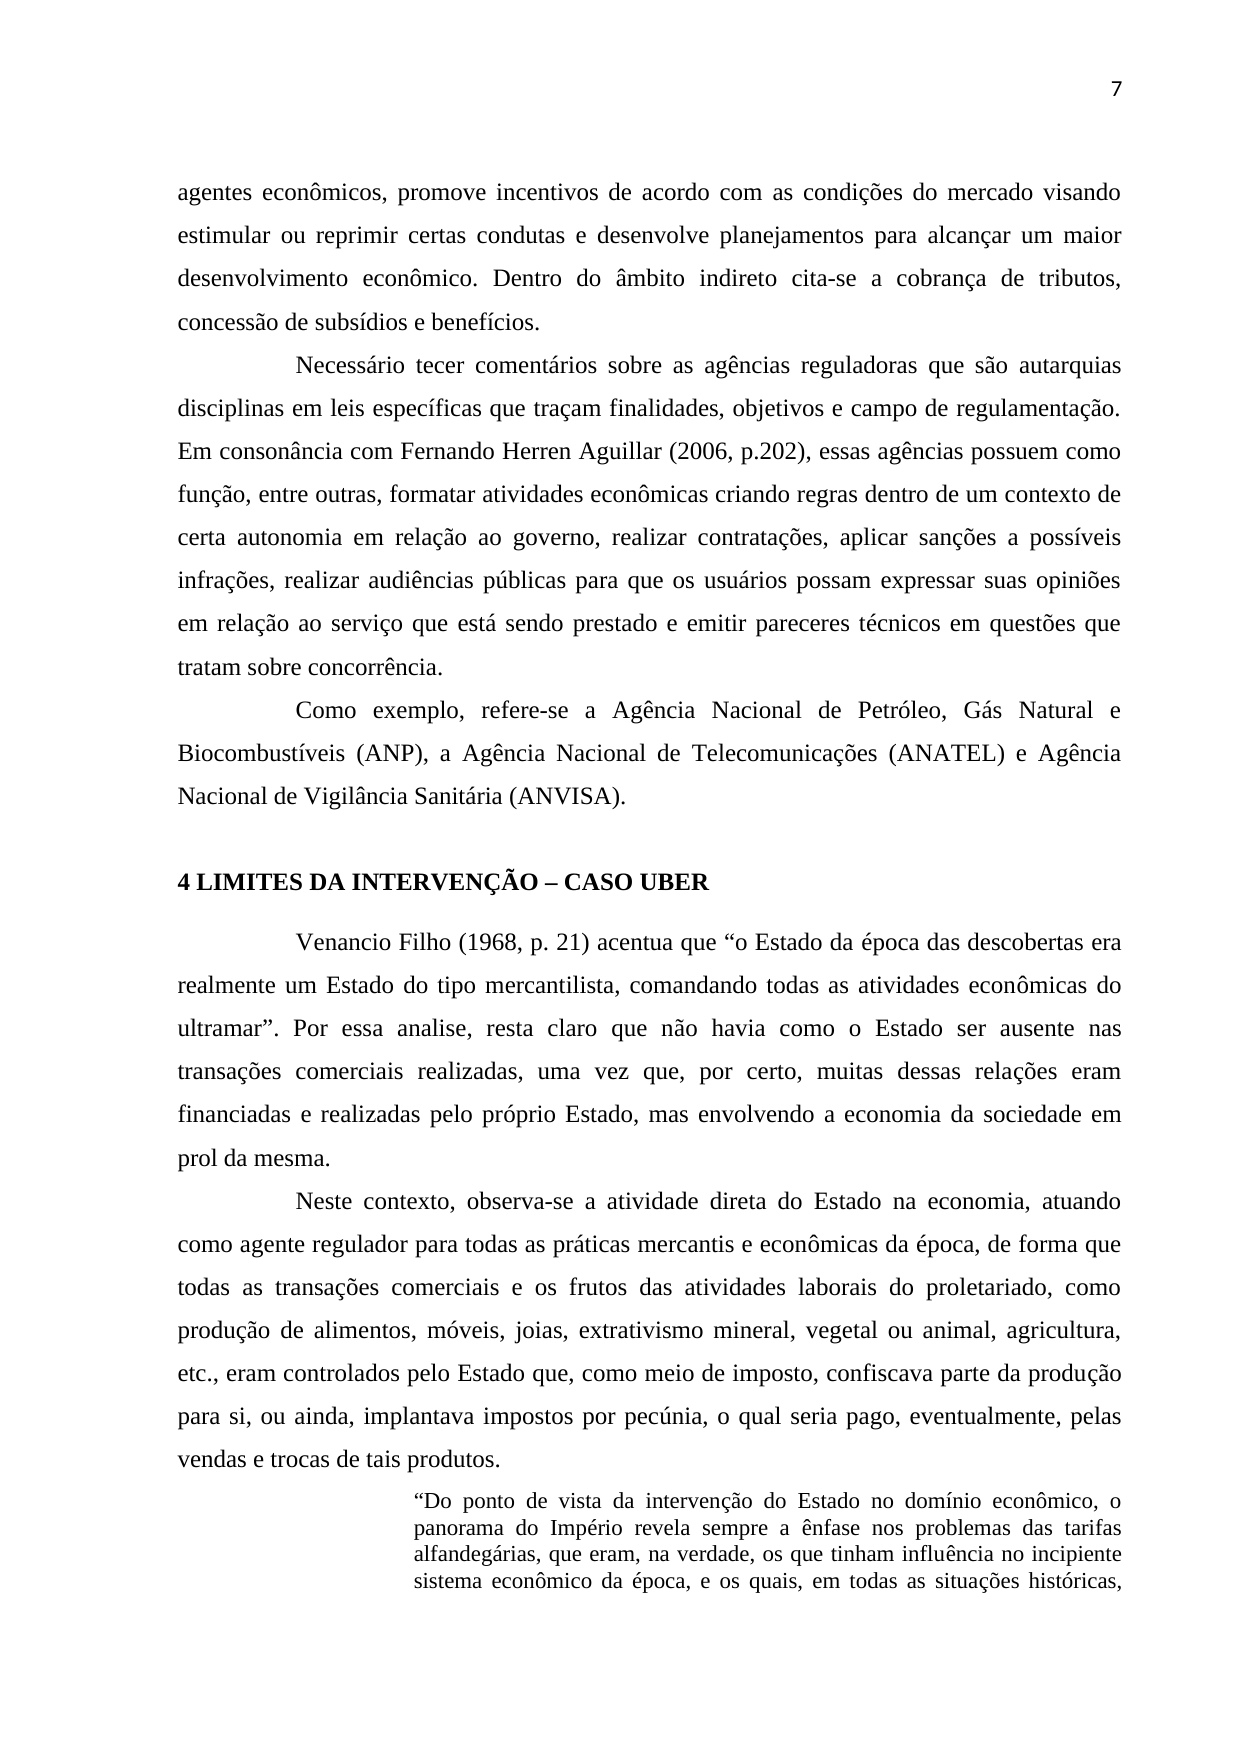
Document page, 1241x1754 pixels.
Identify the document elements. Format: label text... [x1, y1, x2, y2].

text 4 LIMITES DA INTERVENÇÃO – CASO UBER [177, 867, 1122, 896]
text Neste contexto, observa-se a atividade direta do Estado na economia, atuando como agente regulador para todas as práticas mercantis e econômicas da época, de forma que todas as transações comerciais e os frutos das atividades laborais do proletariado, como produção de alimentos, móveis, joias, extrativismo mineral, vegetal ou animal, agricultura, etc., eram controlados pelo Estado que, como meio de imposto, confiscava parte da produção para si, ou ainda, implantava impostos por pecúnia, o qual seria pago, eventualmente, pelas vendas e trocas de tais produtos. [177, 1186, 1122, 1473]
text Venancio Filho (1968, p. 21) acentua que “o Estado da época das descobertas era realmente um Estado do tipo mercantilista, comandando todas as atividades econômicas do ultramar”. Por essa analise, resta claro que não havia como o Estado ser ausente nas transações comerciais realizadas, uma vez que, por certo, muitas dessas relações eram financiadas e realizadas pelo próprio Estado, mas envolvendo a economia da sociedade em prol da mesma. [177, 927, 1122, 1171]
text Como exemplo, refere-se a Agência Nacional de Petróleo, Gás Natural e Biocombustíveis (ANP), a Agência Nacional de Telecomunicações (ANATEL) e Agência Nacional de Vigilância Sanitária (ANVISA). [177, 695, 1122, 810]
text Necessário tecer comentários sobre as agências reguladoras que são autarquias disciplinas em leis específicas que traçam finalidades, objetivos e campo de regulamentação. Em consonância com Fernando Herren Aguillar (2006, p.202), essas agências possuem como função, entre outras, formatar atividades econômicas criando regras dentro de um contexto de certa autonomia em relação ao governo, realizar contratações, aplicar sanções a possíveis infrações, realizar audiências públicas para que os usuários possam expressar suas opiniões em relação ao serviço que está sendo prestado e emitir pareceres técnicos em questões que tratam sobre concorrência. [177, 350, 1122, 680]
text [413, 1488, 1122, 1593]
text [177, 177, 1122, 335]
